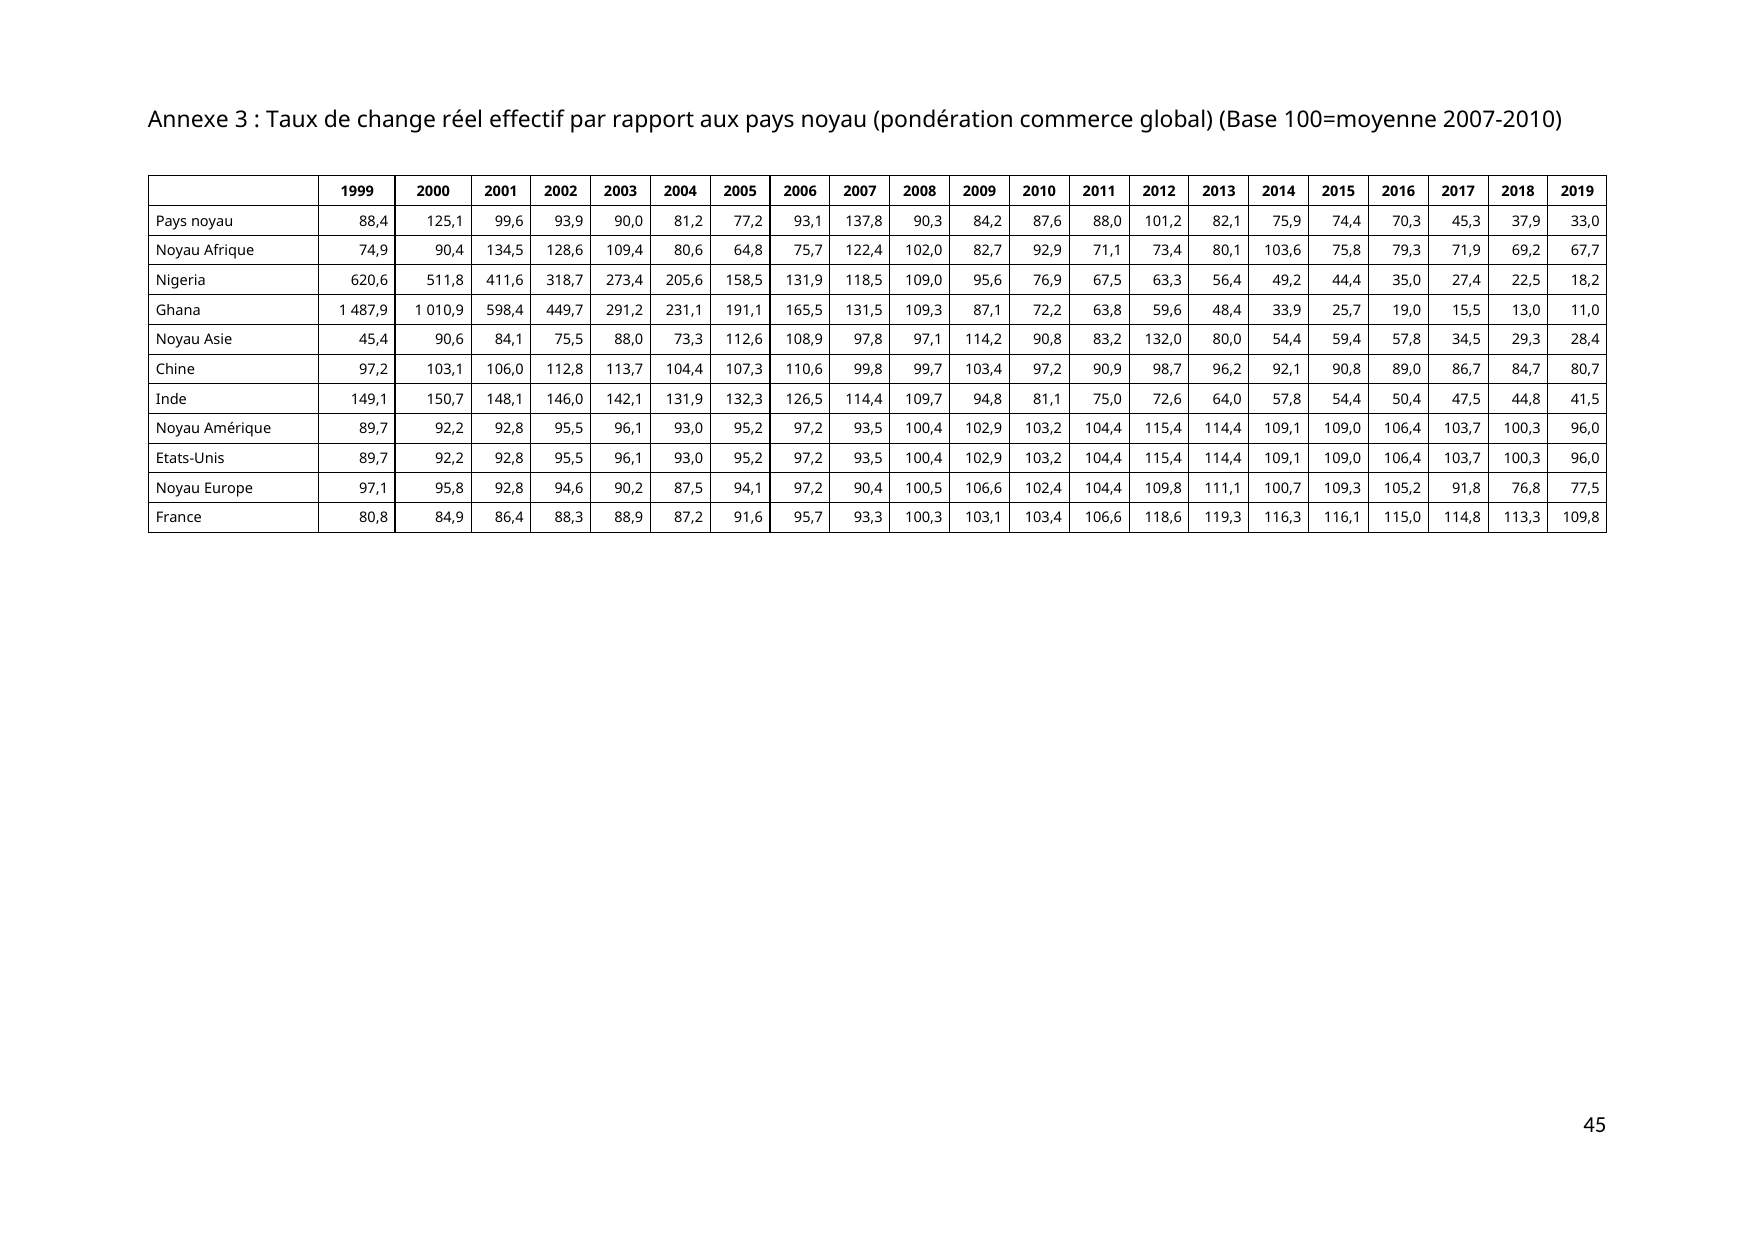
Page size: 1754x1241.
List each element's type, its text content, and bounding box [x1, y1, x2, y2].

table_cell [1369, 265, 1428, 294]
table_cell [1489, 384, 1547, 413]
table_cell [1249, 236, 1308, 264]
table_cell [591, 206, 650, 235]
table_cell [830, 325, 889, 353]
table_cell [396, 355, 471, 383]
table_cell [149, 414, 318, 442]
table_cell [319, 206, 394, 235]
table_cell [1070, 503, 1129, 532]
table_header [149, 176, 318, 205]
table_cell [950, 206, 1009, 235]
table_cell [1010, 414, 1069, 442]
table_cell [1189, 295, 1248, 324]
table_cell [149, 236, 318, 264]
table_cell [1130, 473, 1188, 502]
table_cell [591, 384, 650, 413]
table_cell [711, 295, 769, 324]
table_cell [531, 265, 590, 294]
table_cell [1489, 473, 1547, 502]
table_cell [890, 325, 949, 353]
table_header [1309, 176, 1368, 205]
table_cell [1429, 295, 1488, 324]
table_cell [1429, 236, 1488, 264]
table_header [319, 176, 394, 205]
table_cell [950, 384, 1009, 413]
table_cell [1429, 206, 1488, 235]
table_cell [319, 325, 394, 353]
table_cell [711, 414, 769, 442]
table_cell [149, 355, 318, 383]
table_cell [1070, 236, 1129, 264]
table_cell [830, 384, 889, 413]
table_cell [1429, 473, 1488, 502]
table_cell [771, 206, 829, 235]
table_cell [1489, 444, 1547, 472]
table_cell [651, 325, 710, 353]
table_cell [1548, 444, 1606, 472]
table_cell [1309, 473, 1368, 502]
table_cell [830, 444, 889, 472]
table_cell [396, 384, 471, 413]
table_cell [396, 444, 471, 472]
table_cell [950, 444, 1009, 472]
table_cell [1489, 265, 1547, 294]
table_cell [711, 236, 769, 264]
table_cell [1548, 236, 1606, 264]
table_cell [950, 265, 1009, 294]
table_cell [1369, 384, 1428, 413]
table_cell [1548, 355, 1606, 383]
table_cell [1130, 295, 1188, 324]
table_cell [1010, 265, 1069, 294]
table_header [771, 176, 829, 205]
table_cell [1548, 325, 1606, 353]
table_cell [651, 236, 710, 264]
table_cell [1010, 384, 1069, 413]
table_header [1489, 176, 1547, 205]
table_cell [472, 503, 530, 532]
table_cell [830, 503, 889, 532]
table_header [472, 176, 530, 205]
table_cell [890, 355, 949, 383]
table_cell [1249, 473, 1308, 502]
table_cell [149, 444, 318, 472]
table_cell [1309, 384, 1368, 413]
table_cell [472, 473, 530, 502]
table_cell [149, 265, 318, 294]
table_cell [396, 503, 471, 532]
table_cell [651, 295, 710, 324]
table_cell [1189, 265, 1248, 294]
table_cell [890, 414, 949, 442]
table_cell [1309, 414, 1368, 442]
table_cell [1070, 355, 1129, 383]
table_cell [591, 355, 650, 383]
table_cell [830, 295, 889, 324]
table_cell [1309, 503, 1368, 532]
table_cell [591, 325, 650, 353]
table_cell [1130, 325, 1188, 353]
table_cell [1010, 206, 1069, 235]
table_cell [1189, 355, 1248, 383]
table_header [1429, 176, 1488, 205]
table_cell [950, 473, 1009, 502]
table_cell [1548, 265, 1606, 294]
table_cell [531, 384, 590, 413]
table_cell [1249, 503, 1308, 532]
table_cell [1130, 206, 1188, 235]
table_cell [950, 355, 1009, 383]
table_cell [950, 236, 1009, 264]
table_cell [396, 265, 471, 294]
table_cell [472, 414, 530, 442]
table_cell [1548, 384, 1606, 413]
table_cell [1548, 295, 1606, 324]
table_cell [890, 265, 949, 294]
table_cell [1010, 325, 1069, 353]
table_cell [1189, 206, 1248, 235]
text Annexe 3 : Taux de change réel effectif par rapport aux pays noyau (pondération commerce global) (Base 100=moyenne 2007-2010) [148, 103, 1606, 171]
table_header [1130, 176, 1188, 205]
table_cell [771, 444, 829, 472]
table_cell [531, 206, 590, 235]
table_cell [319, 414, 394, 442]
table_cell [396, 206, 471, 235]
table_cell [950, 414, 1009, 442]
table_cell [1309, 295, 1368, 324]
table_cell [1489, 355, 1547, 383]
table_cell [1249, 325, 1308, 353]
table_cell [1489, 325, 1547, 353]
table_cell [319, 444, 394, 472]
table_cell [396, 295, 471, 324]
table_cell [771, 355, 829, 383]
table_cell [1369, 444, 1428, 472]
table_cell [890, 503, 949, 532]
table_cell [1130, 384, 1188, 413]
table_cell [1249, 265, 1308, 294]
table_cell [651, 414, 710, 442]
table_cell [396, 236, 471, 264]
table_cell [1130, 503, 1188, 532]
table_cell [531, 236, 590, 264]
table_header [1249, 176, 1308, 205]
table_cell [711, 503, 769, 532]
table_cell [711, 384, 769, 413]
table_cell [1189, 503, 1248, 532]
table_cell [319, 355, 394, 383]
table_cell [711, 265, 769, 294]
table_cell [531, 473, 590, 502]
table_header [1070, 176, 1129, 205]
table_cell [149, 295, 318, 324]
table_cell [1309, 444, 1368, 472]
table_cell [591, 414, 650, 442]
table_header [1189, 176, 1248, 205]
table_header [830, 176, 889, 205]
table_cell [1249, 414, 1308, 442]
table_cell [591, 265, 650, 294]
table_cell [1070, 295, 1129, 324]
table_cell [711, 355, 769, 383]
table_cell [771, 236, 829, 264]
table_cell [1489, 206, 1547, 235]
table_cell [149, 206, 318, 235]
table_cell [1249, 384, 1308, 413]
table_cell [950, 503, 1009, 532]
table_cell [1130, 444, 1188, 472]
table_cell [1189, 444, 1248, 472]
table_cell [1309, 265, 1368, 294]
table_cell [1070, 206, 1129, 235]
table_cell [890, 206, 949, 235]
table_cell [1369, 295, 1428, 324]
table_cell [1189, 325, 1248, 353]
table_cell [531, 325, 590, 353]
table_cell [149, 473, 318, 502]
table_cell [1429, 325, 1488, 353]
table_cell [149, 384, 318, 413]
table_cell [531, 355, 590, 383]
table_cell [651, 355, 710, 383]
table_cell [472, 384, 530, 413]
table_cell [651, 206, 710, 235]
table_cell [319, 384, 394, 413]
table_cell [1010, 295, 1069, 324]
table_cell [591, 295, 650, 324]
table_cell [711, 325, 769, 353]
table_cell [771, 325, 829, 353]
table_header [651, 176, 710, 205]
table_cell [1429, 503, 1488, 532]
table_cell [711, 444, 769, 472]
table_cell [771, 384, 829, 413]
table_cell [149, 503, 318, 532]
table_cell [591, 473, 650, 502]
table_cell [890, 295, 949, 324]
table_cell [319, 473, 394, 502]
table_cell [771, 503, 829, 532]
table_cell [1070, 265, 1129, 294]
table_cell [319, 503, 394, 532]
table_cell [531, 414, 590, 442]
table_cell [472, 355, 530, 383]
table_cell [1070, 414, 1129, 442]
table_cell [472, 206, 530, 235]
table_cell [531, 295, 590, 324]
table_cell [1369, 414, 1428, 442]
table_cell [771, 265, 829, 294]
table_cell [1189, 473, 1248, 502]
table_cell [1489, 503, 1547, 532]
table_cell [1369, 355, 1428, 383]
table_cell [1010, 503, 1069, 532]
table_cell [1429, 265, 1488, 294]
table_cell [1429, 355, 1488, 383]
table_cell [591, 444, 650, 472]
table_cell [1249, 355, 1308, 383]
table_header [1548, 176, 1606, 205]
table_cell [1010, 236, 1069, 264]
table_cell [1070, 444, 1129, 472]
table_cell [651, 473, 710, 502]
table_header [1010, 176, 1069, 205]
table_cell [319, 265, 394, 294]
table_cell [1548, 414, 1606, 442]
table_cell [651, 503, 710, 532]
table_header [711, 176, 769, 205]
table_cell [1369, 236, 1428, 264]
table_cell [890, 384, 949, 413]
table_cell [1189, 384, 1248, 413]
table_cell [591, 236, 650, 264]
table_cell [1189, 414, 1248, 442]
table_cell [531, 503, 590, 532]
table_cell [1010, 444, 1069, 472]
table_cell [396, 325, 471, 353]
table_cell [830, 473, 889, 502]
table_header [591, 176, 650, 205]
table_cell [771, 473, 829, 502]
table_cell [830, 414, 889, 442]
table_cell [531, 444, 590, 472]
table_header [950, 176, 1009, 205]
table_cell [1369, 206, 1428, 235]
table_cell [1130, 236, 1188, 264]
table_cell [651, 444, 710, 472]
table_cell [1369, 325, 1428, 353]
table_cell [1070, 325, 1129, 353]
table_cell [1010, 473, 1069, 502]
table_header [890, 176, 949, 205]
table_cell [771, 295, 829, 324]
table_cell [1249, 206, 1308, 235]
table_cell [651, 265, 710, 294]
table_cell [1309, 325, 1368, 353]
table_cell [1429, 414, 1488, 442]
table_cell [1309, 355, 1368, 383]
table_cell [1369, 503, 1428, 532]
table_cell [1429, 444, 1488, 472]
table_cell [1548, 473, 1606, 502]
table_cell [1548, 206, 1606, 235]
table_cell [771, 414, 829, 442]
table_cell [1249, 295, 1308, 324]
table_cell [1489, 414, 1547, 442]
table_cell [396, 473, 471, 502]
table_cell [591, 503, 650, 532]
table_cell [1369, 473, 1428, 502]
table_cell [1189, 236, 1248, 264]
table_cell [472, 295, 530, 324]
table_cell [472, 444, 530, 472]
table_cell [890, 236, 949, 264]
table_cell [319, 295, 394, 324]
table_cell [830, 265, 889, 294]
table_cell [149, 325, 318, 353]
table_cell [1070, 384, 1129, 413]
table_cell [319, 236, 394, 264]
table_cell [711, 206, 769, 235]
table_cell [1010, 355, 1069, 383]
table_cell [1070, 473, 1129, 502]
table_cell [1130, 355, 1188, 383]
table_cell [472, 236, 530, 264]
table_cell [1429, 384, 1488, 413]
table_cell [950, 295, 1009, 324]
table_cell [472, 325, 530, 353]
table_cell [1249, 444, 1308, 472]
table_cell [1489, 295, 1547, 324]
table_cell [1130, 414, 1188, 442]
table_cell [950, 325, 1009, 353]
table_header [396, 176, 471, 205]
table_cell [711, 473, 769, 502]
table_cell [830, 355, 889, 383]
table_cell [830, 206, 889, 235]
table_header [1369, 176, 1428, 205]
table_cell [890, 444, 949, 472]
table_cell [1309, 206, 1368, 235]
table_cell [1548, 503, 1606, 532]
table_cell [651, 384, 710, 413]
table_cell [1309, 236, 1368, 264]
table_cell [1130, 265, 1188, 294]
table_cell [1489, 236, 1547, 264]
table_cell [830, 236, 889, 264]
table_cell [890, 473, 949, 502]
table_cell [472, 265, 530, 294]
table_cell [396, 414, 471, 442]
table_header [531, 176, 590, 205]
